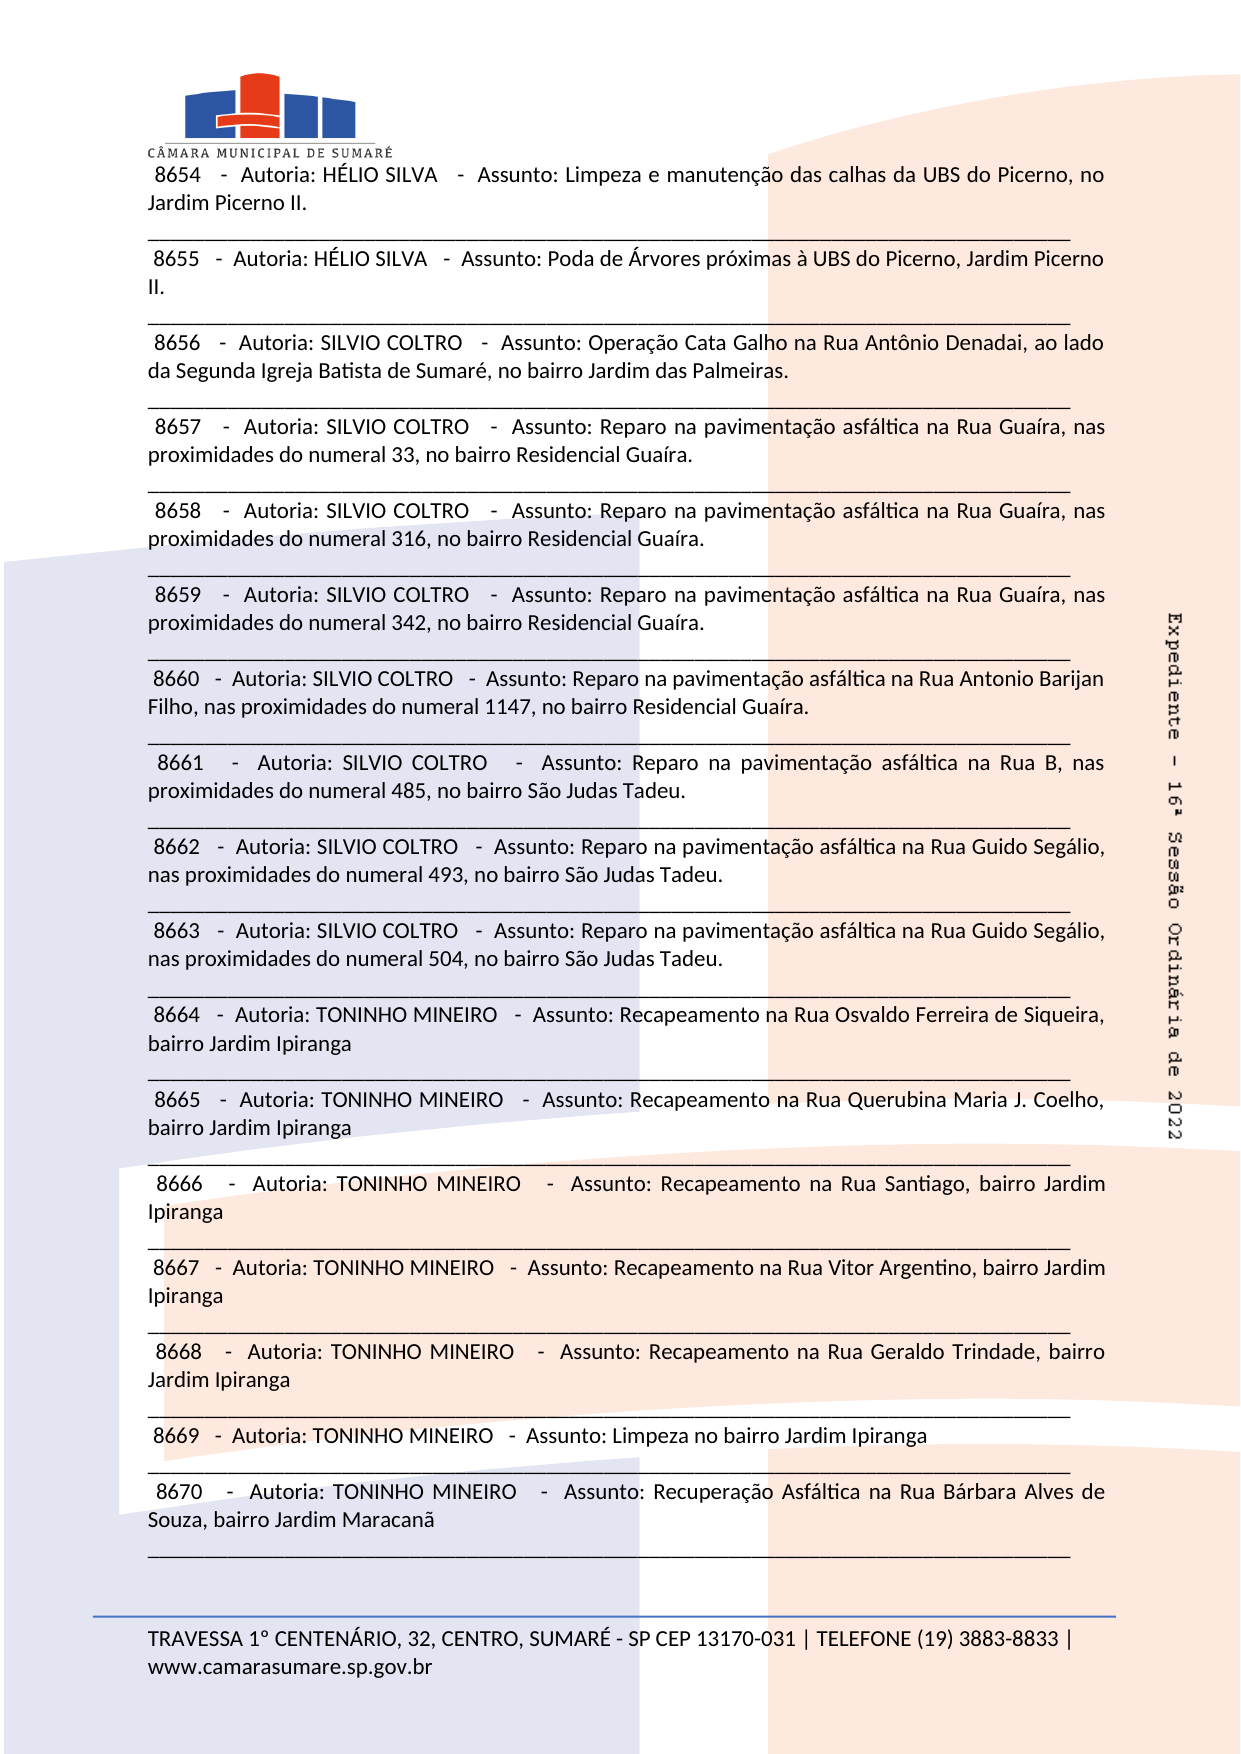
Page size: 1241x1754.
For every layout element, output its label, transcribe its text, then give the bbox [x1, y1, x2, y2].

text 8659 - Autoria: SILVIO COLTRO - Assunto: Reparo na pavimentação asfáltica na Rua Guaíra, nas proximidades do numeral 342, no bairro Residencial Guaíra. [148, 580, 1107, 636]
text _________________________________________________________________________________ [148, 216, 1107, 244]
text 8662 - Autoria: SILVIO COLTRO - Assunto: Reparo na pavimentação asfáltica na Rua Guido Segálio, nas proximidades do numeral 493, no bairro São Judas Tadeu. [148, 832, 1107, 888]
text _________________________________________________________________________________ [148, 1057, 1107, 1085]
text 8657 - Autoria: SILVIO COLTRO - Assunto: Reparo na pavimentação asfáltica na Rua Guaíra, nas proximidades do numeral 33, no bairro Residencial Guaíra. [148, 412, 1107, 468]
text 8667 - Autoria: TONINHO MINEIRO - Assunto: Recapeamento na Rua Vitor Argentino, bairro Jardim Ipiranga [148, 1253, 1107, 1309]
text 8664 - Autoria: TONINHO MINEIRO - Assunto: Recapeamento na Rua Osvaldo Ferreira de Siqueira, bairro Jardim Ipiranga [148, 1001, 1107, 1057]
text _________________________________________________________________________________ [148, 1309, 1107, 1337]
text _________________________________________________________________________________ [148, 973, 1107, 1001]
text _________________________________________________________________________________ [148, 468, 1107, 496]
text _________________________________________________________________________________ [148, 720, 1107, 748]
picture [1142, 609, 1205, 1145]
text 8660 - Autoria: SILVIO COLTRO - Assunto: Reparo na pavimentação asfáltica na Rua Antonio Barijan Filho, nas proximidades do numeral 1147, no bairro Residencial Guaíra. [148, 664, 1107, 720]
text _________________________________________________________________________________ [148, 636, 1107, 664]
text 8670 - Autoria: TONINHO MINEIRO - Assunto: Recuperação Asfáltica na Rua Bárbara Alves de Souza, bairro Jardim Maracanã [148, 1477, 1107, 1533]
text _________________________________________________________________________________ [148, 888, 1107, 917]
text _________________________________________________________________________________ [148, 384, 1107, 412]
text 8661 - Autoria: SILVIO COLTRO - Assunto: Reparo na pavimentação asfáltica na Rua B, nas proximidades do numeral 485, no bairro São Judas Tadeu. [148, 748, 1107, 804]
text 8654 - Autoria: HÉLIO SILVA - Assunto: Limpeza e manutenção das calhas da UBS do Picerno, no Jardim Picerno II. [148, 160, 1107, 216]
text _________________________________________________________________________________ [148, 1533, 1107, 1561]
text _________________________________________________________________________________ [148, 1141, 1107, 1169]
text 8668 - Autoria: TONINHO MINEIRO - Assunto: Recapeamento na Rua Geraldo Trindade, bairro Jardim Ipiranga [148, 1337, 1107, 1393]
text 8658 - Autoria: SILVIO COLTRO - Assunto: Reparo na pavimentação asfáltica na Rua Guaíra, nas proximidades do numeral 316, no bairro Residencial Guaíra. [148, 496, 1107, 552]
text _________________________________________________________________________________ [148, 300, 1107, 328]
text 8663 - Autoria: SILVIO COLTRO - Assunto: Reparo na pavimentação asfáltica na Rua Guido Segálio, nas proximidades do numeral 504, no bairro São Judas Tadeu. [148, 917, 1107, 973]
text _________________________________________________________________________________ [148, 1225, 1107, 1253]
text _________________________________________________________________________________ [148, 552, 1107, 580]
text _________________________________________________________________________________ [148, 1449, 1107, 1477]
text 8665 - Autoria: TONINHO MINEIRO - Assunto: Recapeamento na Rua Querubina Maria J. Coelho, bairro Jardim Ipiranga [148, 1085, 1107, 1141]
text 8656 - Autoria: SILVIO COLTRO - Assunto: Operação Cata Galho na Rua Antônio Denadai, ao lado da Segunda Igreja Batista de Sumaré, no bairro Jardim das Palmeiras. [148, 328, 1107, 384]
text 8669 - Autoria: TONINHO MINEIRO - Assunto: Limpeza no bairro Jardim Ipiranga [148, 1421, 1107, 1449]
text 8666 - Autoria: TONINHO MINEIRO - Assunto: Recapeamento na Rua Santiago, bairro Jardim Ipiranga [148, 1169, 1107, 1225]
text 8655 - Autoria: HÉLIO SILVA - Assunto: Poda de Árvores próximas à UBS do Picerno, Jardim Picerno II. [148, 244, 1107, 300]
picture [147, 73, 394, 160]
text _________________________________________________________________________________ [148, 804, 1107, 832]
text _________________________________________________________________________________ [148, 1393, 1107, 1421]
